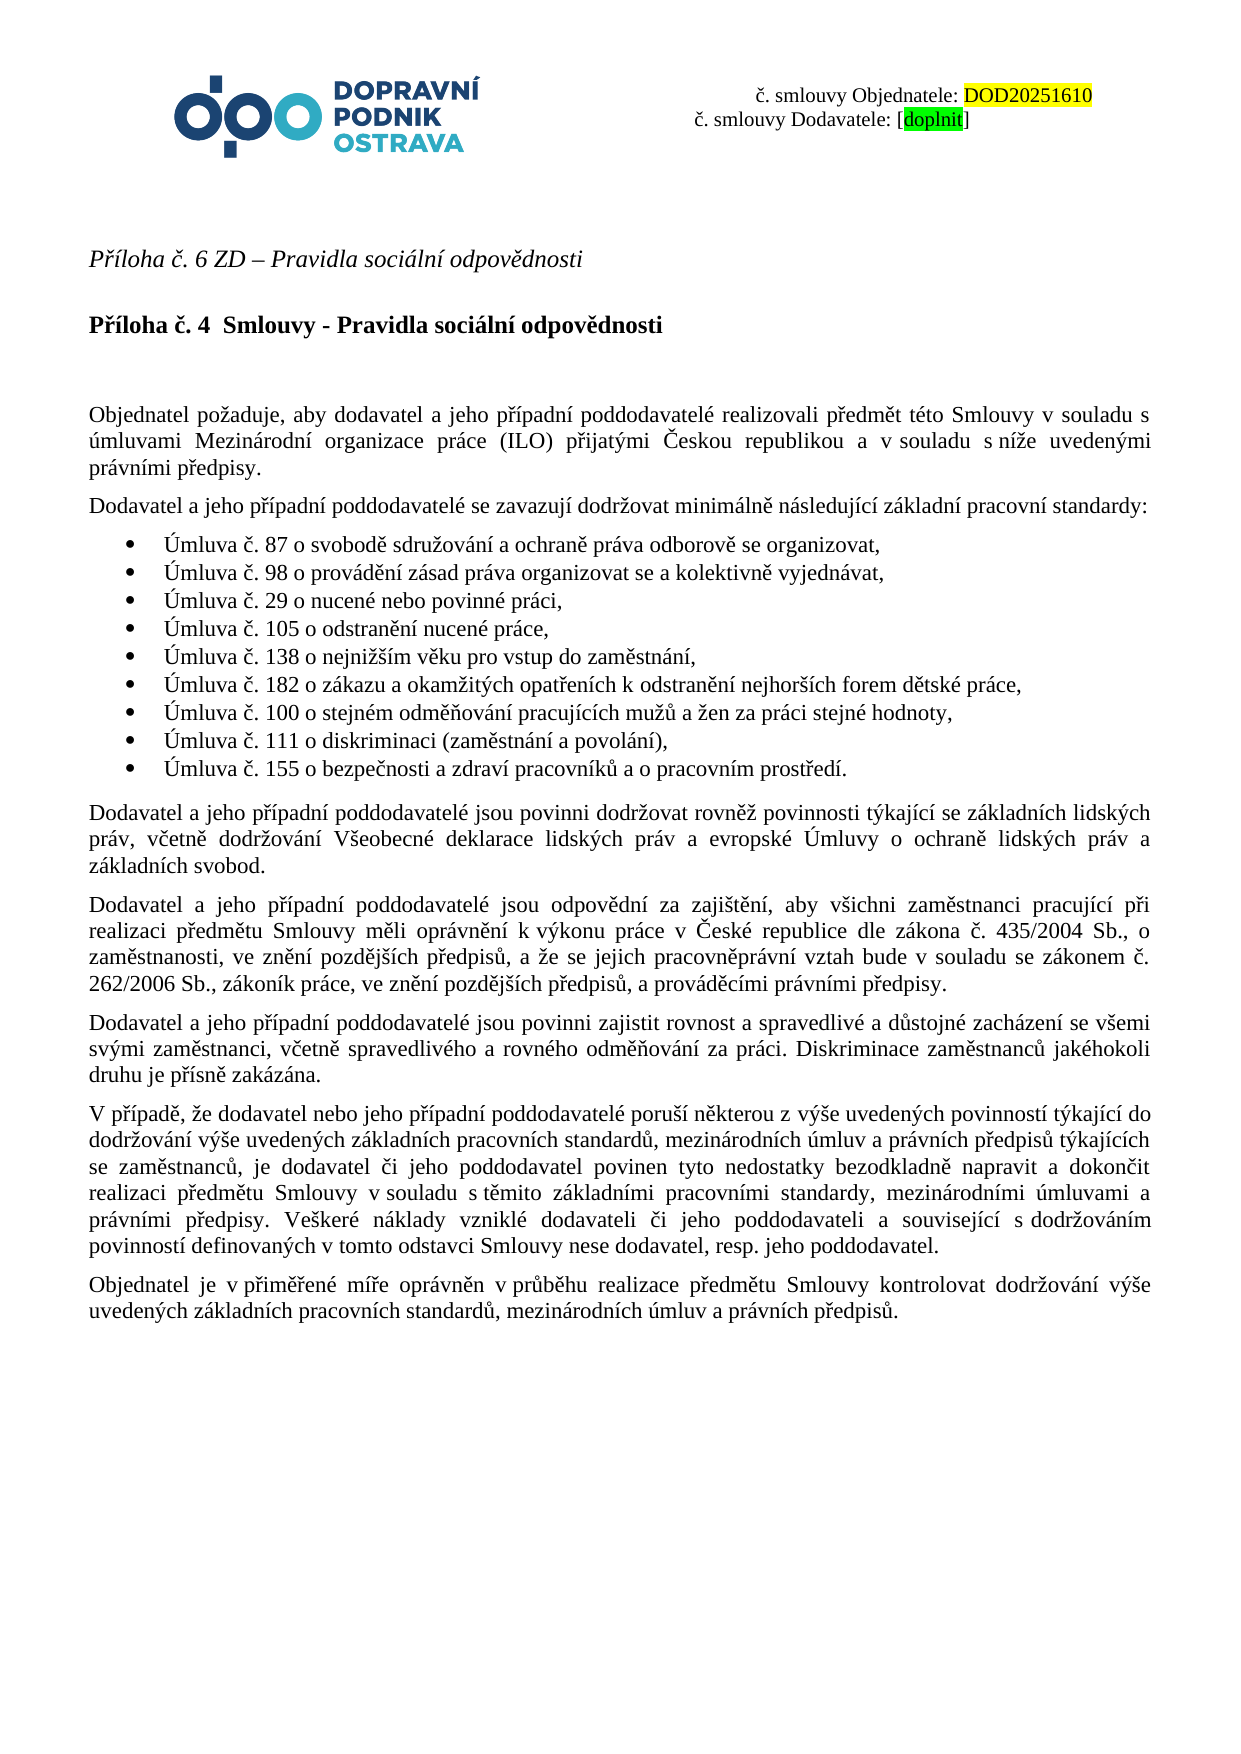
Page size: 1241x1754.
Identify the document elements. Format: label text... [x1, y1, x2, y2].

text Příloha č. 6 ZD – Pravidla sociální odpovědnosti [89, 244, 1152, 273]
text V případě, že dodavatel nebo jeho případní poddodavatelé poruší některou z výše uvedených povinností týkající do dodržování výše uvedených základních pracovních standardů, mezinárodních úmluv a právních předpisů týkajících se zaměstnanců, je dodavatel či jeho poddodavatel povinen tyto nedostatky bezodkladně napravit a dokončit realizaci předmětu Smlouvy v souladu s těmito základními pracovními standardy, mezinárodními úmluvami a právními předpisy. Veškeré náklady vzniklé dodavateli či jeho poddodavateli a související s dodržováním povinností definovaných v tomto odstavci Smlouvy nese dodavatel, resp. jeho poddodavatel. [89, 1100, 1152, 1258]
text Dodavatel a jeho případní poddodavatelé se zavazují dodržovat minimálně následující základní pracovní standardy: [89, 492, 1152, 519]
list Úmluva č. 87 o svobodě sdružování a ochraně práva odborově se organizovat, [126, 531, 1152, 558]
list Úmluva č. 29 o nucené nebo povinné práci, [126, 587, 1152, 613]
text Dodavatel a jeho případní poddodavatelé jsou odpovědní za zajištění, aby všichni zaměstnanci pracující při realizaci předmětu Smlouvy měli oprávnění k výkonu práce v České republice dle zákona č. 435/2004 Sb., o zaměstnanosti, ve znění pozdějších předpisů, a že se jejich pracovněprávní vztah bude v souladu se zákonem č. 262/2006 Sb., zákoník práce, ve znění pozdějších předpisů, a prováděcími právními předpisy. [89, 891, 1152, 996]
list Úmluva č. 98 o provádění zásad práva organizovat se a kolektivně vyjednávat, [126, 559, 1152, 586]
text Příloha č. 4 Smlouvy - Pravidla sociální odpovědnosti [89, 311, 1152, 339]
list Úmluva č. 111 o diskriminaci (zaměstnání a povolání), [126, 727, 1152, 753]
text Objednatel požaduje, aby dodavatel a jeho případní poddodavatelé realizovali předmět této Smlouvy v souladu s úmluvami Mezinárodní organizace práce (ILO) přijatými Českou republikou a v souladu s níže uvedenými právními předpisy. [89, 401, 1152, 480]
list Úmluva č. 155 o bezpečnosti a zdraví pracovníků a o pracovním prostředí. [126, 754, 1152, 781]
text Dodavatel a jeho případní poddodavatelé jsou povinni dodržovat rovněž povinnosti týkající se základních lidských práv, včetně dodržování Všeobecné deklarace lidských práv a evropské Úmluvy o ochraně lidských práv a základních svobod. [89, 799, 1152, 878]
text Dodavatel a jeho případní poddodavatelé jsou povinni zajistit rovnost a spravedlivé a důstojné zacházení se všemi svými zaměstnanci, včetně spravedlivého a rovného odměňování za práci. Diskriminace zaměstnanců jakéhokoli druhu je přísně zakázána. [89, 1009, 1152, 1088]
list Úmluva č. 105 o odstranění nucené práce, [126, 615, 1152, 641]
text Objednatel je v přiměřené míře oprávněn v průběhu realizace předmětu Smlouvy kontrolovat dodržování výše uvedených základních pracovních standardů, mezinárodních úmluv a právních předpisů. [89, 1271, 1152, 1323]
list Úmluva č. 100 o stejném odměňování pracujících mužů a žen za práci stejné hodnoty, [126, 699, 1152, 725]
picture [174, 75, 481, 158]
list Úmluva č. 182 o zákazu a okamžitých opatřeních k odstranění nejhorších forem dětské práce, [126, 671, 1152, 697]
list Úmluva č. 138 o nejnižším věku pro vstup do zaměstnání, [126, 643, 1152, 669]
